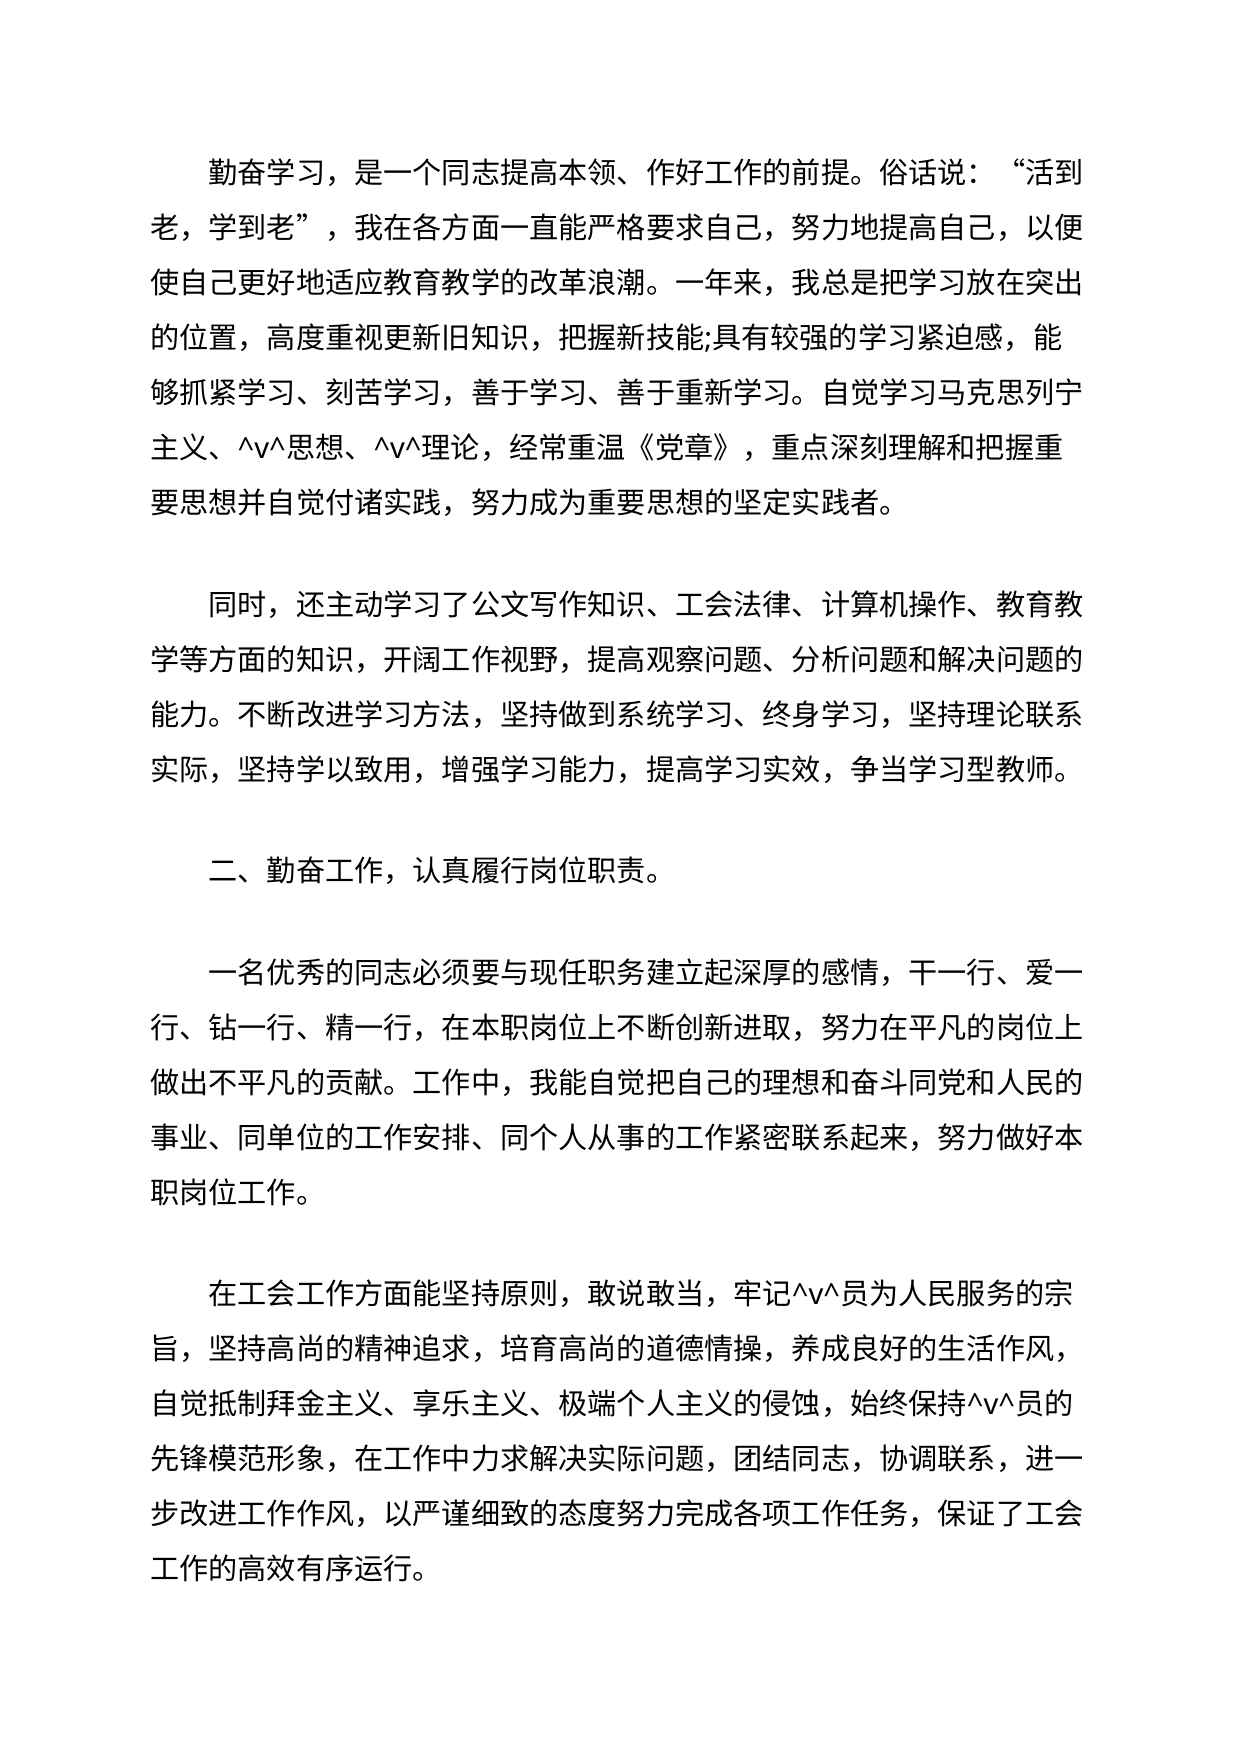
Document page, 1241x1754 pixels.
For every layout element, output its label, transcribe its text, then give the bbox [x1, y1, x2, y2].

text 同时，还主动学习了公文写作知识、工会法律、计算机操作、教育教学等方面的知识，开阔工作视野，提高观察问题、分析问题和解决问题的能力。不断改进学习方法，坚持做到系统学习、终身学习，坚持理论联系实际，坚持学以致用，增强学习能力，提高学习实效，争当学习型教师。 [150, 581, 1090, 788]
text 在工会工作方面能坚持原则，敢说敢当，牢记^v^员为人民服务的宗旨，坚持高尚的精神追求，培育高尚的道德情操，养成良好的生活作风，自觉抵制拜金主义、享乐主义、极端个人主义的侵蚀，始终保持^v^员的先锋模范形象，在工作中力求解决实际问题，团结同志，协调联系，进一步改进工作作风，以严谨细致的态度努力完成各项工作任务，保证了工会工作的高效有序运行。 [150, 1271, 1090, 1588]
text 勤奋学习，是一个同志提高本领、作好工作的前提。俗话说：“活到老，学到老”，我在各方面一直能严格要求自己，努力地提高自己，以便使自己更好地适应教育教学的改革浪潮。一年来，我总是把学习放在突出的位置，高度重视更新旧知识，把握新技能;具有较强的学习紧迫感，能够抓紧学习、刻苦学习，善于学习、善于重新学习。自觉学习马克思列宁主义、^v^思想、^v^理论，经常重温《党章》，重点深刻理解和把握重要思想并自觉付诸实践，努力成为重要思想的坚定实践者。 [150, 150, 1090, 522]
text 一名优秀的同志必须要与现任职务建立起深厚的感情，干一行、爱一行、钻一行、精一行，在本职岗位上不断创新进取，努力在平凡的岗位上做出不平凡的贡献。工作中，我能自觉把自己的理想和奋斗同党和人民的事业、同单位的工作安排、同个人从事的工作紧密联系起来，努力做好本职岗位工作。 [150, 949, 1090, 1211]
text 二、勤奋工作，认真履行岗位职责。 [150, 848, 1090, 890]
